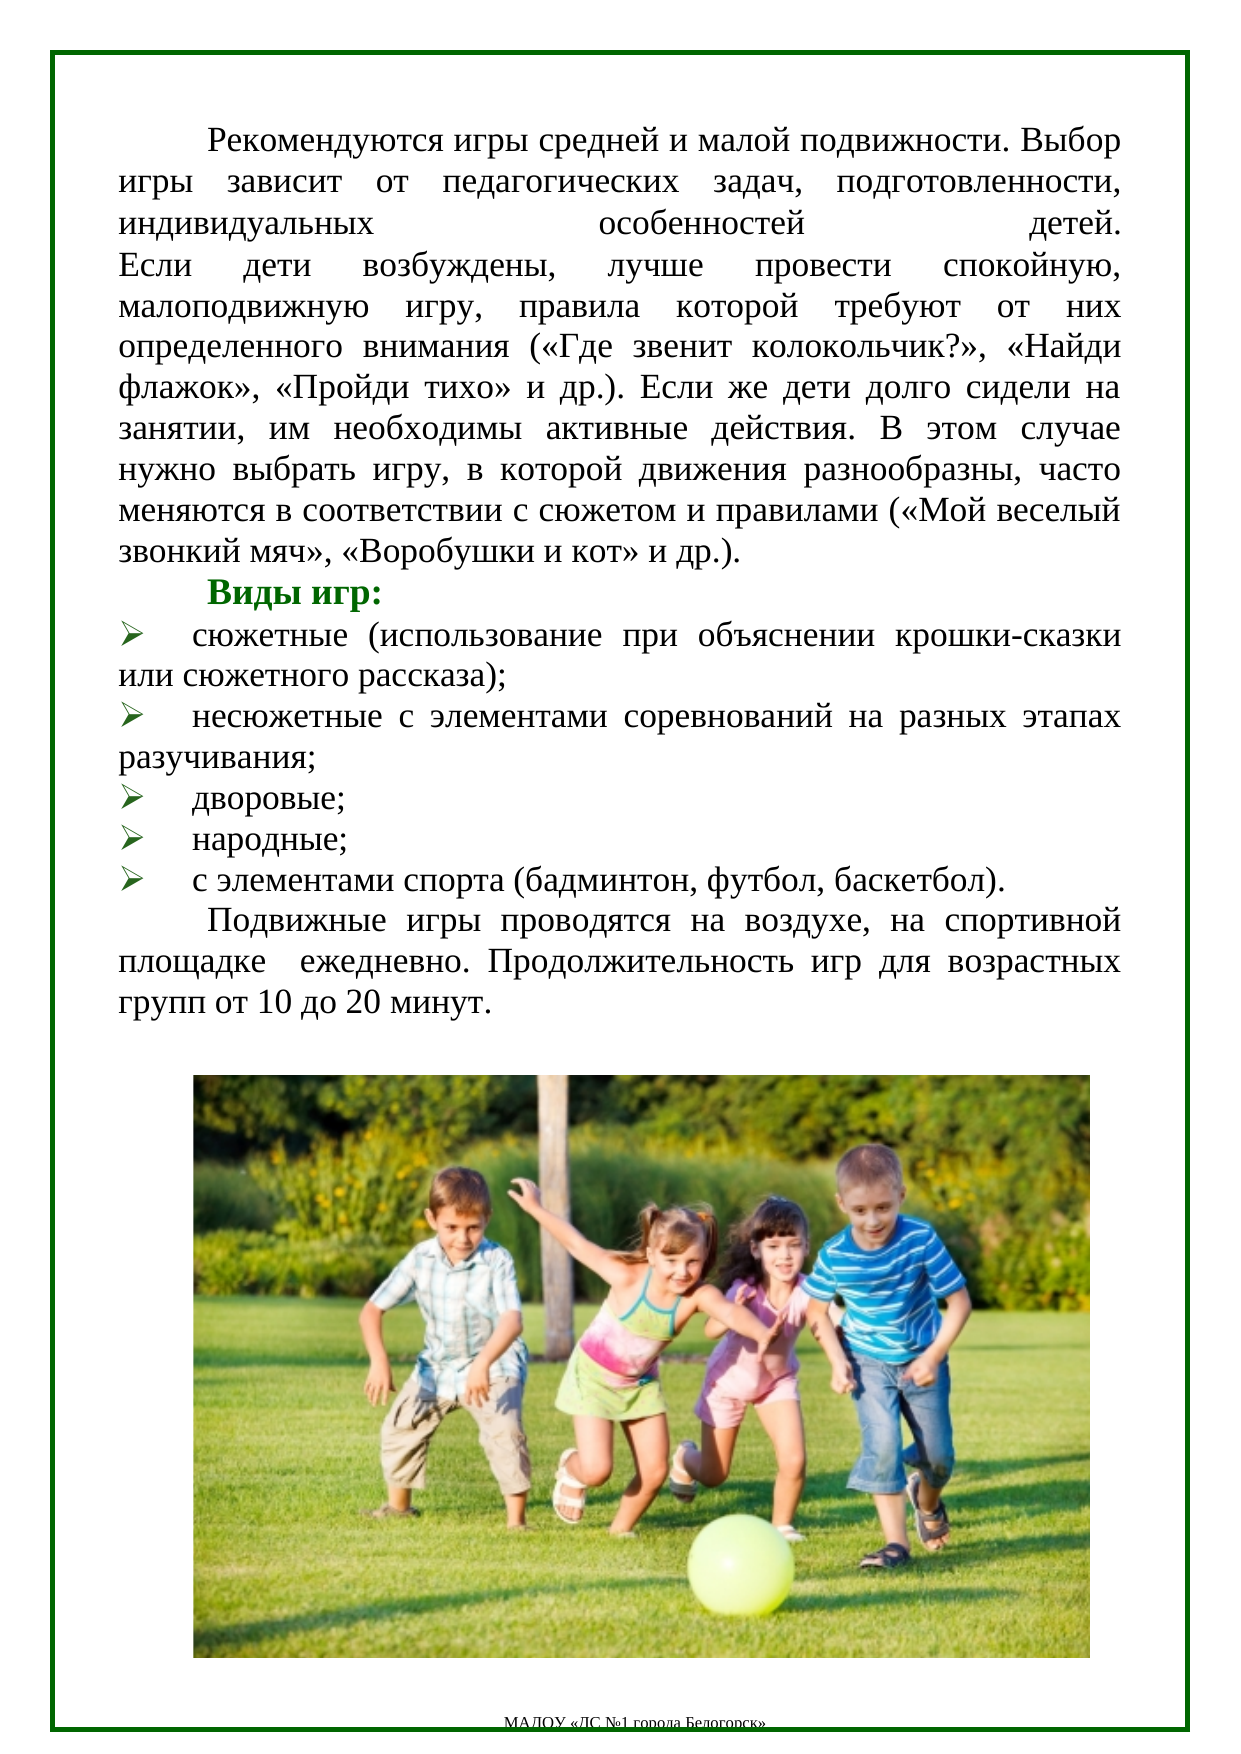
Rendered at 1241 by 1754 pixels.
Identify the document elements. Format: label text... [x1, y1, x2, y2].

list сюжетные (использование при объяснении крошки-сказки или сюжетного рассказа); [118, 613, 1122, 694]
list несюжетные с элементами соревнований на разных этапах разучивания; [118, 694, 1122, 776]
text Рекомендуются игры средней и малой подвижности. Выбор игры зависит от педагогических задач, подготовленности, индивидуальных особенностей детей. Если дети возбуждены, лучше провести спокойную, малоподвижную игру, правила которой требуют от них определенного внимания («Где звенит колокольчик?», «Найди флажок», «Пройди тихо» и др.). Если же дети долго сидели на занятии, им необходимы активные действия. В этом случае нужно выбрать игру, в которой движения разнообразны, часто меняются в соответствии с сюжетом и правилами («Мой веселый звонкий мяч», «Воробушки и кот» и др.). [118, 118, 1122, 570]
list народные; [118, 817, 1122, 858]
text Виды игр: [118, 570, 1122, 613]
list с элементами спорта (бадминтон, футбол, баскетбол). [118, 858, 1122, 899]
picture [193, 1075, 1090, 1658]
list дворовые; [118, 776, 1122, 817]
text Подвижные игры проводятся на воздухе, на спортивной площадке ежедневно. Продолжительность игр для возрастных групп от 10 до 20 минут. [118, 899, 1122, 1021]
